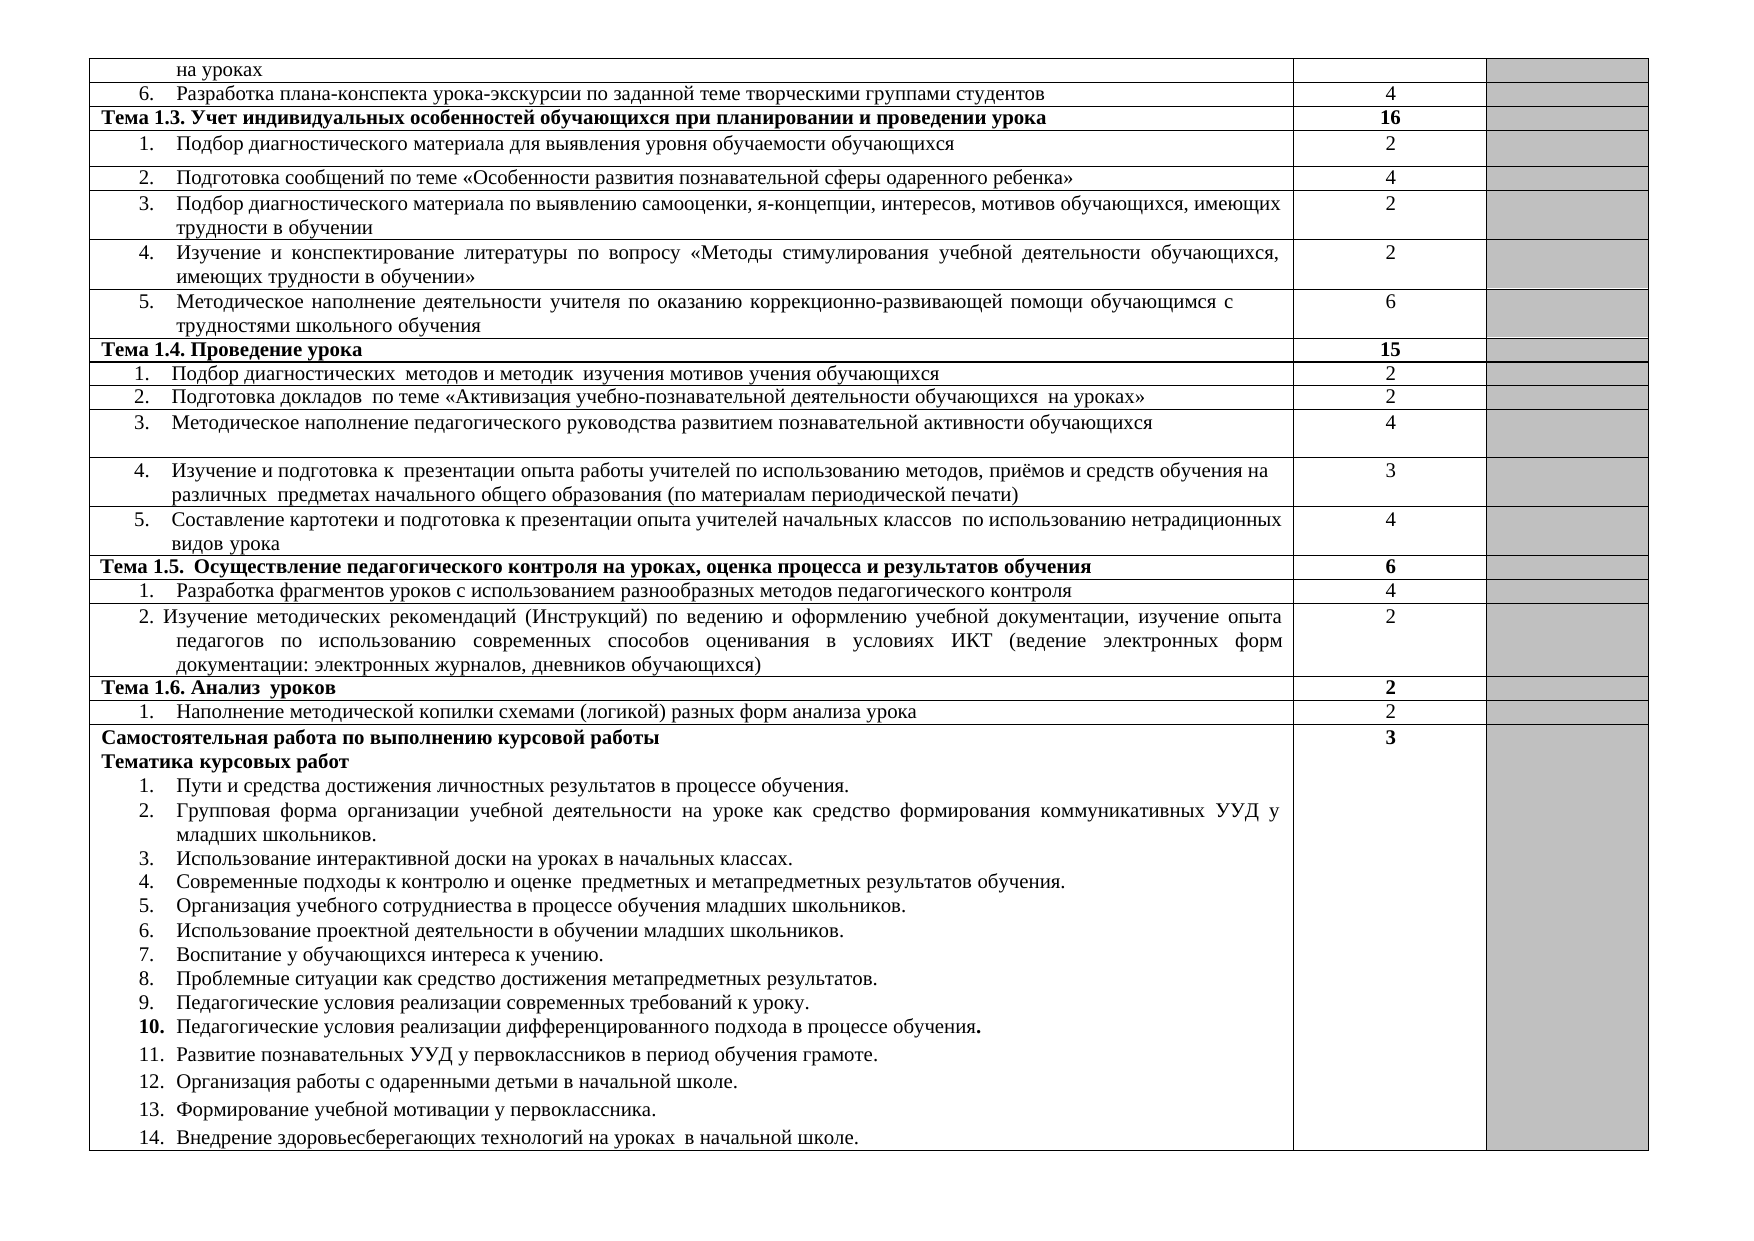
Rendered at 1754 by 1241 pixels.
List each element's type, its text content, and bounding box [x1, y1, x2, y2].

table_cell 2 [1294, 604, 1486, 676]
table_cell [1487, 507, 1648, 555]
table_cell 6. Разработка плана-конспекта урока-экскурсии по заданной теме творческими группами студентов [90, 83, 1293, 106]
table_cell 1. Подбор диагностического материала для выявления уровня обучаемости обучающихся [90, 131, 1293, 166]
table_cell 1. Разработка фрагментов уроков с использованием разнообразных методов педагогического контроля [90, 580, 1293, 603]
table_cell 5. Составление картотеки и подготовка к презентации опыта учителей начальных классов по использованию нетрадиционных видов урока [90, 507, 1293, 555]
table_cell 2 [1294, 701, 1486, 724]
table_cell 2 [1294, 677, 1486, 700]
table_cell 2. Изучение методических рекомендаций (Инструкций) по ведению и оформлению учебной документации, изучение опыта педагогов по использованию современных способов оценивания в условиях ИКТ (ведение электронных форм документации: электронных журналов, дневников обучающихся) [90, 604, 1293, 676]
table_cell 15 [1294, 339, 1486, 361]
table_cell 4. Изучение и подготовка к презентации опыта работы учителей по использованию методов, приёмов и средств обучения на различных предметах начального общего образования (по материалам периодической печати) [90, 458, 1293, 506]
table_cell [1487, 191, 1648, 239]
table_cell [1487, 604, 1648, 676]
table_cell 1. Наполнение методической копилки схемами (логикой) разных форм анализа урока [90, 701, 1293, 724]
table_cell [1487, 167, 1648, 190]
table_cell 4. Изучение и конспектирование литературы по вопросу «Методы стимулирования учебной деятельности обучающихся, имеющих трудности в обучении» [90, 240, 1293, 288]
table_cell 16 [1294, 107, 1486, 130]
table_cell 4 [1294, 83, 1486, 106]
table_cell [1487, 363, 1648, 385]
table_cell 2 [1294, 386, 1486, 409]
table_cell [1487, 386, 1648, 409]
table_cell [1487, 83, 1648, 106]
table_cell 4 [1294, 507, 1486, 555]
table_cell Самостоятельная работа по выполнению курсовой работы Тематика курсовых работ Пути и средства достижения личностных результатов в процессе обучения. Групповая форма организации учебной деятельности на уроке как средство формирования коммуникативных УУД у младших школьников. Использование интерактивной доски на уроках в начальных классах. Современные подходы к контролю и оценке предметных и метапредметных результатов обучения. Организация учебного сотрудниества в процессе обучения младших школьников. Использование проектной деятельности в обучении младших школьников. Воспитание у обучающихся интереса к учению. Проблемные ситуации как средство достижения метапредметных результатов. Педагогические условия реализации современных требований к уроку. Педагогические условия реализации дифференцированного подхода в процессе обучения. Развитие познавательных УУД у первоклассников в период обучения грамоте. Организация работы с одаренными детьми в начальной школе. Формирование учебной мотивации у первоклассника. Внедрение здоровьесберегающих технологий на уроках в начальной школе. [90, 725, 1293, 1150]
table_header [1294, 59, 1486, 82]
table_cell [1487, 290, 1648, 337]
table_cell 2 [1294, 131, 1486, 166]
table_cell [1487, 107, 1648, 130]
table_cell 3. Методическое наполнение педагогического руководства развитием познавательной активности обучающихся [90, 410, 1293, 457]
table_header [1487, 59, 1648, 82]
table_cell 2. Подготовка сообщений по теме «Особенности развития познавательной сферы одаренного ребенка» [90, 167, 1293, 190]
table_cell Тема 1.6. Анализ уроков [90, 677, 1293, 700]
table_cell 3 [1294, 725, 1486, 1150]
table_header на уроках [90, 59, 1293, 82]
table_cell 4 [1294, 167, 1486, 190]
table_cell 6 [1294, 290, 1486, 337]
table_cell Тема 1.5. Осуществление педагогического контроля на уроках, оценка процесса и результатов обучения [90, 556, 1293, 579]
table_cell 4 [1294, 410, 1486, 457]
table_cell [1487, 725, 1648, 1150]
table_cell [1487, 677, 1648, 700]
table_cell 2 [1294, 240, 1486, 288]
table_cell 4 [1294, 580, 1486, 603]
table_cell [1487, 580, 1648, 603]
table_cell 3. Подбор диагностического материала по выявлению самооценки, я-концепции, интересов, мотивов обучающихся, имеющих трудности в обучении [90, 191, 1293, 239]
table_cell [1487, 556, 1648, 579]
table_cell Тема 1.4. Проведение урока [90, 339, 1293, 361]
table_cell [1487, 240, 1648, 288]
table_cell 2 [1294, 191, 1486, 239]
table_cell [1487, 410, 1648, 457]
table_cell 5. Методическое наполнение деятельности учителя по оказанию коррекционно-развивающей помощи обучающимся с трудностями школьного обучения [90, 290, 1293, 337]
table_cell [1487, 131, 1648, 166]
table_cell Тема 1.3. Учет индивидуальных особенностей обучающихся при планировании и проведении урока [90, 107, 1293, 130]
table_cell [1487, 339, 1648, 361]
table_cell [1487, 701, 1648, 724]
table_cell 2. Подготовка докладов по теме «Активизация учебно-познавательной деятельности обучающихся на уроках» [90, 386, 1293, 409]
table_cell 6 [1294, 556, 1486, 579]
table_cell 1. Подбор диагностических методов и методик изучения мотивов учения обучающихся [90, 363, 1293, 385]
table_cell 2 [1294, 363, 1486, 385]
table_cell [1487, 458, 1648, 506]
table_cell 3 [1294, 458, 1486, 506]
